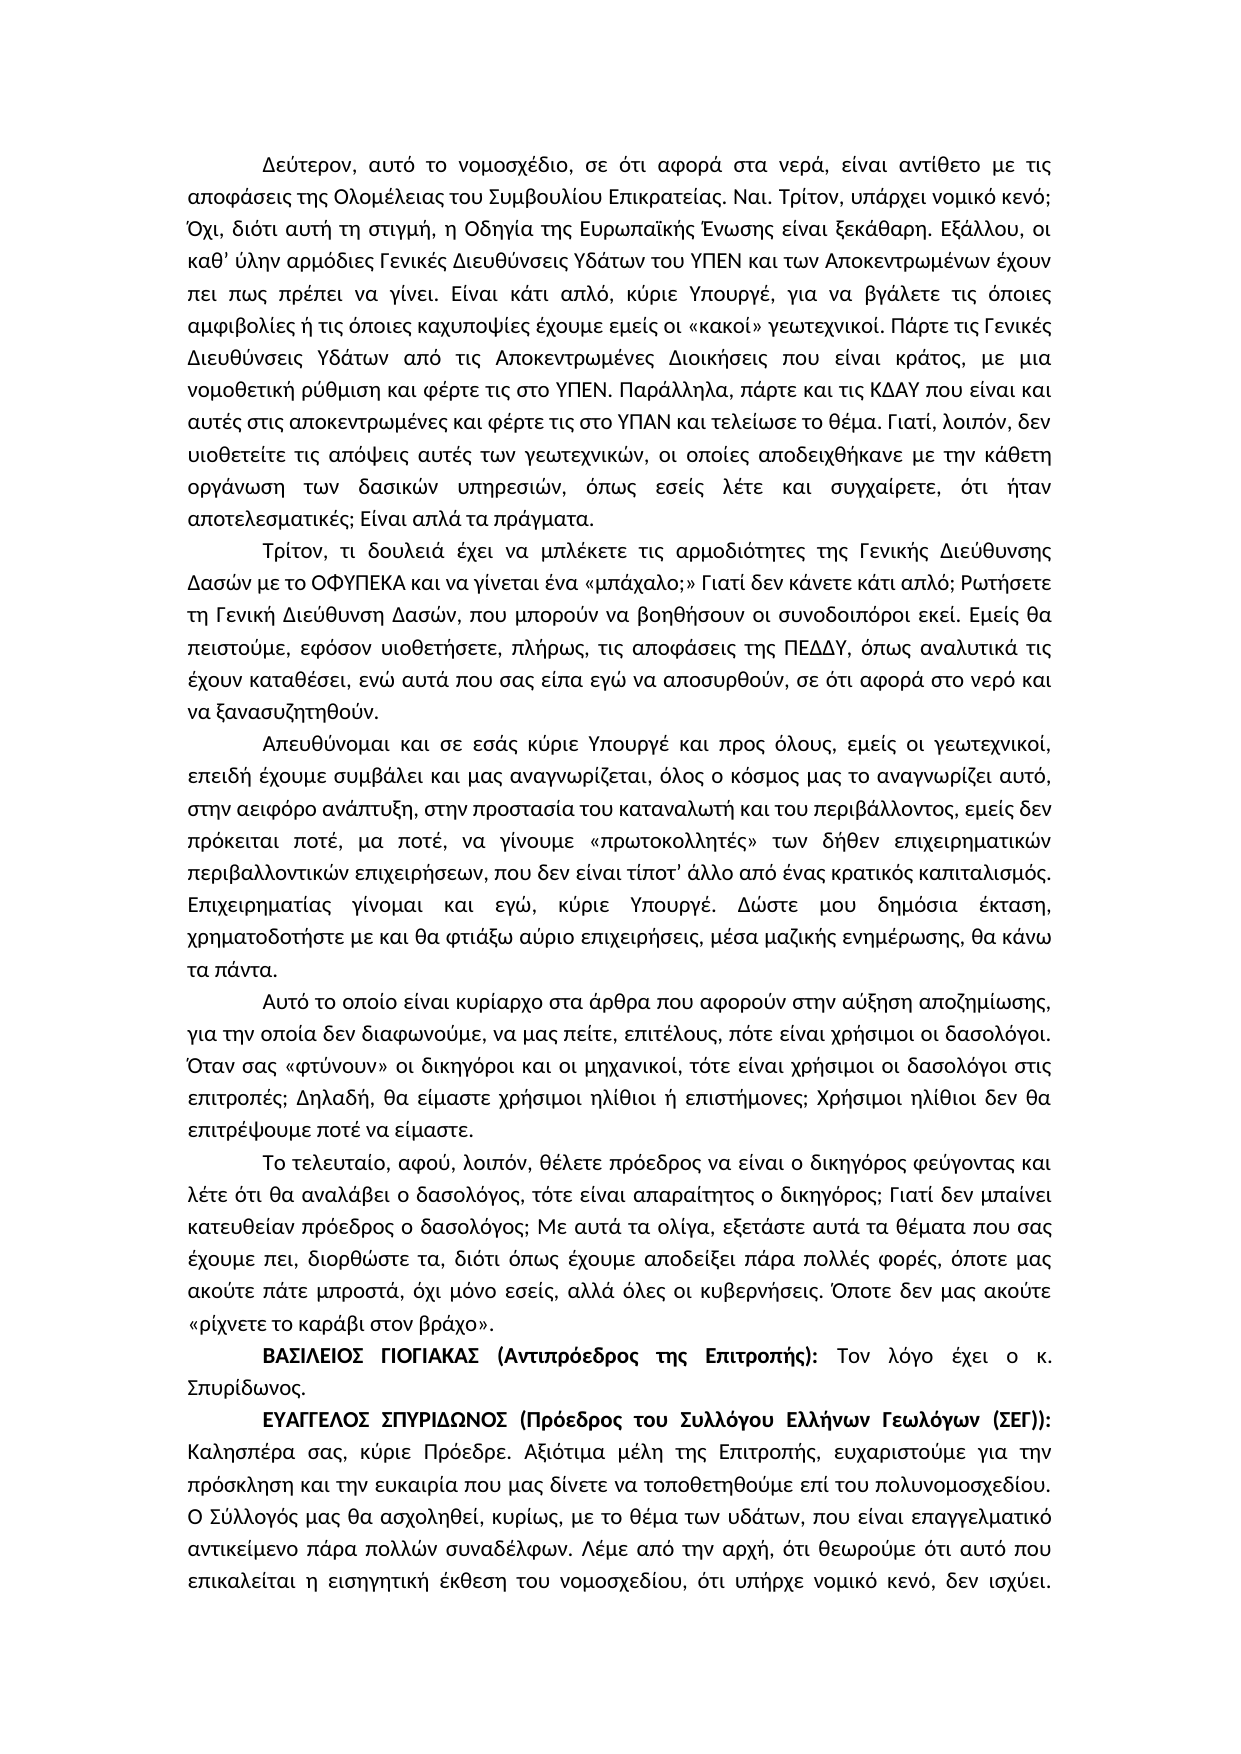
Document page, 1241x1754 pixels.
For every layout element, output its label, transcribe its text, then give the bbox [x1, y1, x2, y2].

text Απευθύνομαι και σε εσάς κύριε Υπουργέ και προς όλους, εμείς οι γεωτεχνικοί, επειδή έχουμε συμβάλει και μας αναγνωρίζεται, όλος ο κόσμος μας το αναγνωρίζει αυτό, στην αειφόρο ανάπτυξη, στην προστασία του καταναλωτή και του περιβάλλοντος, εμείς δεν πρόκειται ποτέ, μα ποτέ, να γίνουμε «πρωτοκολλητές» των δήθεν επιχειρηματικών περιβαλλοντικών επιχειρήσεων, που δεν είναι τίποτ’ άλλο από ένας κρατικός καπιταλισμός. Επιχειρηματίας γίνομαι και εγώ, κύριε Υπουργέ. Δώστε μου δημόσια έκταση, χρηματοδοτήστε με και θα φτιάξω αύριο επιχειρήσεις, μέσα μαζικής ενημέρωσης, θα κάνω τα πάντα. [187, 729, 1053, 983]
text ΒΑΣΙΛΕΙΟΣ ΓΙΟΓΙΑΚΑΣ (Αντιπρόεδρος της Επιτροπής): Τον λόγο έχει ο κ. Σπυρίδωνος. [187, 1341, 1053, 1401]
text Το τελευταίο, αφού, λοιπόν, θέλετε πρόεδρος να είναι ο δικηγόρος φεύγοντας και λέτε ότι θα αναλάβει ο δασολόγος, τότε είναι απαραίτητος ο δικηγόρος; Γιατί δεν μπαίνει κατευθείαν πρόεδρος ο δασολόγος; Με αυτά τα ολίγα, εξετάστε αυτά τα θέματα που σας έχουμε πει, διορθώστε τα, διότι όπως έχουμε αποδείξει πάρα πολλές φορές, όποτε μας ακούτε πάτε μπροστά, όχι μόνο εσείς, αλλά όλες οι κυβερνήσεις. Όποτε δεν μας ακούτε «ρίχνετε το καράβι στον βράχο». [187, 1148, 1053, 1337]
text Τρίτον, τι δουλειά έχει να μπλέκετε τις αρμοδιότητες της Γενικής Διεύθυνσης Δασών με το ΟΦΥΠΕΚΑ και να γίνεται ένα «μπάχαλο;» Γιατί δεν κάνετε κάτι απλό; Ρωτήσετε τη Γενική Διεύθυνση Δασών, που μπορούν να βοηθήσουν οι συνοδοιπόροι εκεί. Εμείς θα πειστούμε, εφόσον υιοθετήσετε, πλήρως, τις αποφάσεις της ΠΕΔΔΥ, όπως αναλυτικά τις έχουν καταθέσει, ενώ αυτά που σας είπα εγώ να αποσυρθούν, σε ότι αφορά στο νερό και να ξανασυζητηθούν. [187, 536, 1053, 725]
text Αυτό το οποίο είναι κυρίαρχο στα άρθρα που αφορούν στην αύξηση αποζημίωσης, για την οποία δεν διαφωνούμε, να μας πείτε, επιτέλους, πότε είναι χρήσιμοι οι δασολόγοι. Όταν σας «φτύνουν» οι δικηγόροι και οι μηχανικοί, τότε είναι χρήσιμοι οι δασολόγοι στις επιτροπές; Δηλαδή, θα είμαστε χρήσιμοι ηλίθιοι ή επιστήμονες; Χρήσιμοι ηλίθιοι δεν θα επιτρέψουμε ποτέ να είμαστε. [187, 987, 1053, 1144]
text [187, 1405, 1053, 1594]
text Δεύτερον, αυτό το νομοσχέδιο, σε ότι αφορά στα νερά, είναι αντίθετο με τις αποφάσεις της Ολομέλειας του Συμβουλίου Επικρατείας. Ναι. Τρίτον, υπάρχει νομικό κενό; Όχι, διότι αυτή τη στιγμή, η Οδηγία της Ευρωπαϊκής Ένωσης είναι ξεκάθαρη. Εξάλλου, οι καθ’ ύλην αρμόδιες Γενικές Διευθύνσεις Υδάτων του ΥΠΕΝ και των Αποκεντρωμένων έχουν πει πως πρέπει να γίνει. Είναι κάτι απλό, κύριε Υπουργέ, για να βγάλετε τις όποιες αμφιβολίες ή τις όποιες καχυποψίες έχουμε εμείς οι «κακοί» γεωτεχνικοί. Πάρτε τις Γενικές Διευθύνσεις Υδάτων από τις Αποκεντρωμένες Διοικήσεις που είναι κράτος, με μια νομοθετική ρύθμιση και φέρτε τις στο ΥΠΕΝ. Παράλληλα, πάρτε και τις ΚΔΑΥ που είναι και αυτές στις αποκεντρωμένες και φέρτε τις στο ΥΠΑΝ και τελείωσε το θέμα. Γιατί, λοιπόν, δεν υιοθετείτε τις απόψεις αυτές των γεωτεχνικών, οι οποίες αποδειχθήκανε με την κάθετη οργάνωση των δασικών υπηρεσιών, όπως εσείς λέτε και συγχαίρετε, ότι ήταν αποτελεσματικές; Είναι απλά τα πράγματα. [187, 150, 1053, 532]
